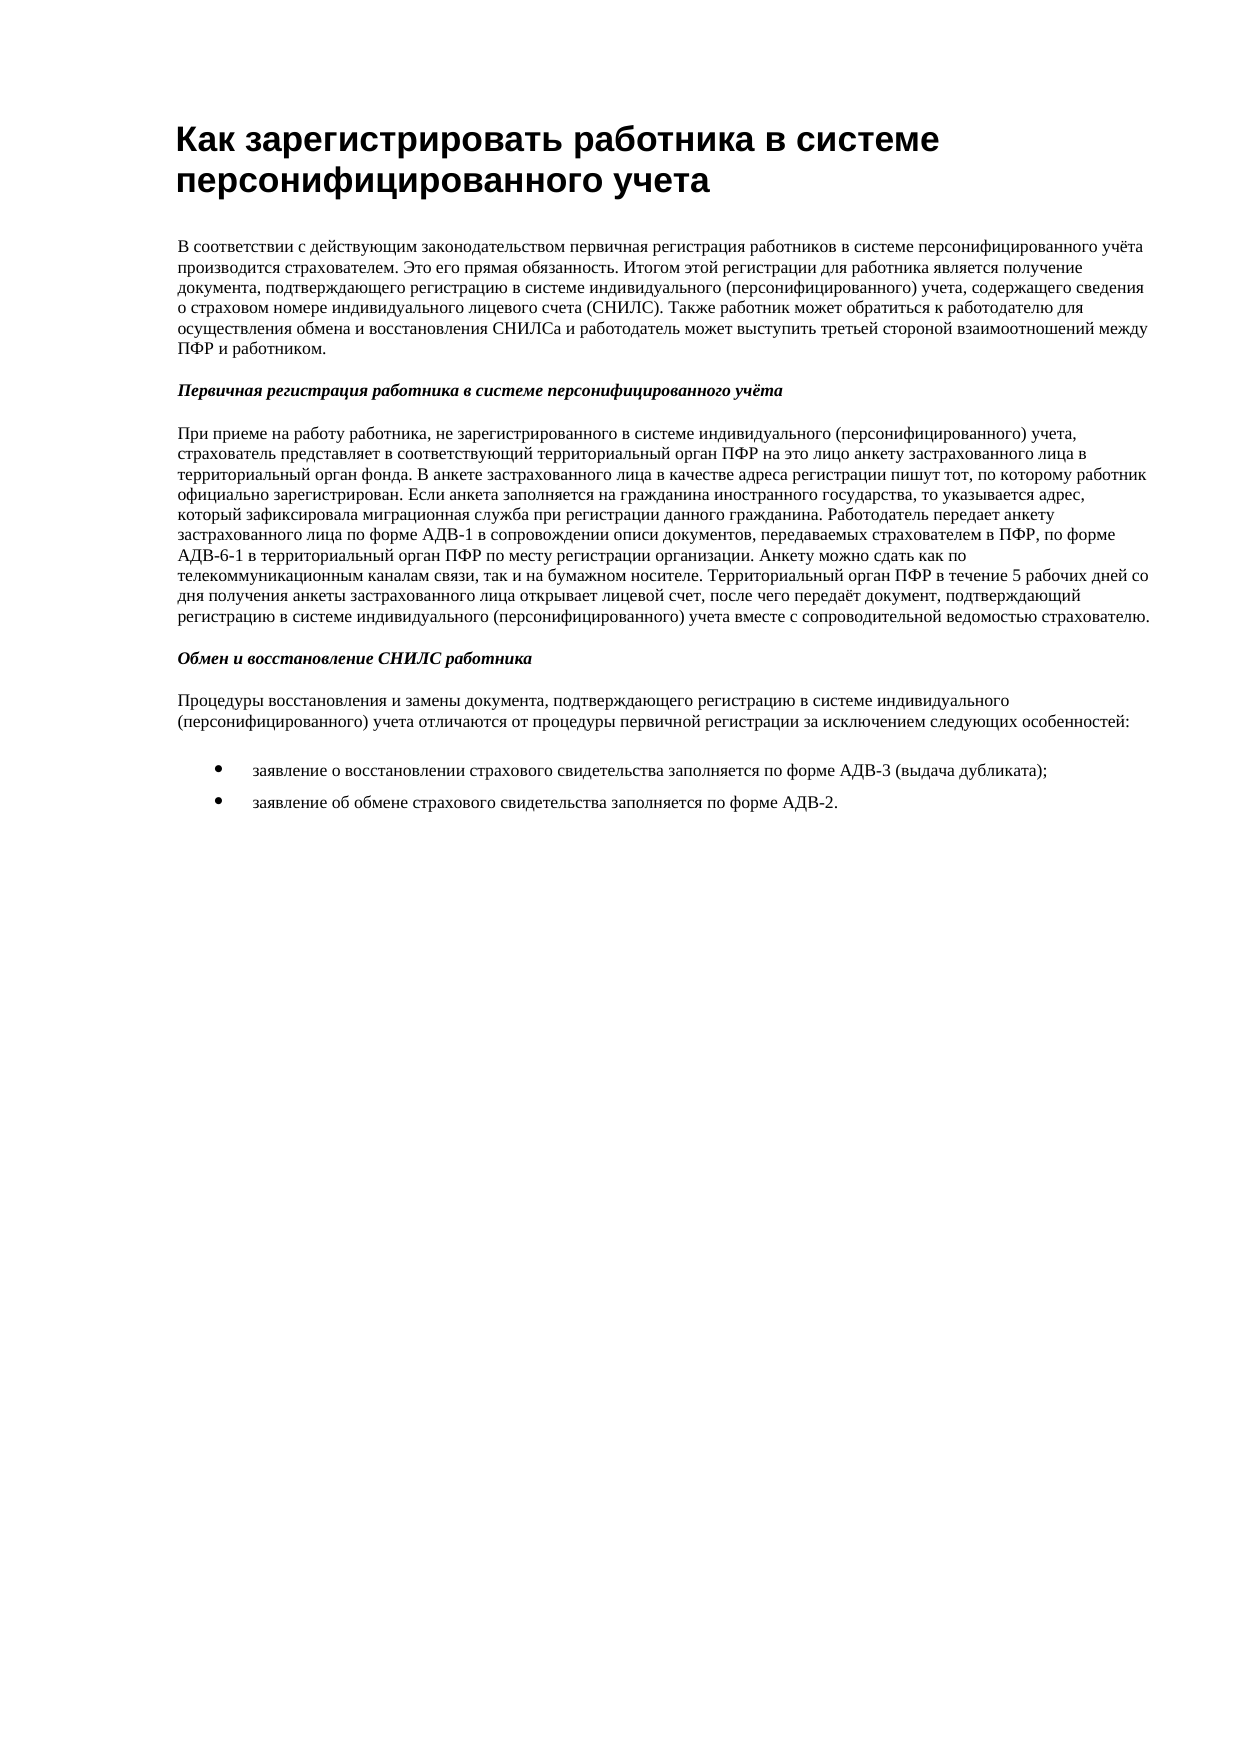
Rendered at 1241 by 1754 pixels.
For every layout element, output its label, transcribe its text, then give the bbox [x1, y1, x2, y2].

text При приеме на работу работника, не зарегистрированного в системе индивидуального (персонифицированного) учета, страхователь представляет в соответствующий территориальный орган ПФР на это лицо анкету застрахованного лица в территориальный орган фонда. В анкете застрахованного лица в качестве адреса регистрации пишут тот, по которому работник официально зарегистрирован. Если анкета заполняется на гражданина иностранного государства, то указывается адрес, который зафиксировала миграционная служба при регистрации данного гражданина. Работодатель передает анкету застрахованного лица по форме АДВ-1 в сопровождении описи документов, передаваемых страхователем в ПФР, по форме АДВ-6-1 в территориальный орган ПФР по месту регистрации организации. Анкету можно сдать как по телекоммуникационным каналам связи, так и на бумажном носителе. Территориальный орган ПФР в течение 5 рабочих дней со дня получения анкеты застрахованного лица открывает лицевой счет, после чего передаёт документ, подтверждающий регистрацию в системе индивидуального (персонифицированного) учета вместе с сопроводительной ведомостью страхователю. [177, 423, 1152, 626]
text Процедуры восстановления и замены документа, подтверждающего регистрацию в системе индивидуального (персонифицированного) учета отличаются от процедуры первичной регистрации за исключением следующих особенностей: [177, 690, 1152, 731]
list заявление об обмене страхового свидетельства заполняется по форме АДВ-2. [215, 792, 1152, 813]
list заявление о восстановлении страхового свидетельства заполняется по форме АДВ-3 (выдача дубликата); [215, 760, 1152, 781]
text В соответствии с действующим законодательством первичная регистрация работников в системе персонифицированного учёта производится страхователем. Это его прямая обязанность. Итогом этой регистрации для работника является получение документа, подтверждающего регистрацию в системе индивидуального (персонифицированного) учета, содержащего сведения о страховом номере индивидуального лицевого счета (СНИЛС). Также работник может обратиться к работодателю для осуществления обмена и восстановления СНИЛСа и работодатель может выступить третьей стороной взаимоотношений между ПФР и работником. [177, 236, 1152, 358]
text Обмен и восстановление СНИЛС работника [177, 648, 1152, 668]
text Как зарегистрировать работника в системе персонифицированного учета [175, 118, 1152, 199]
text Первичная регистрация работника в системе персонифицированного учёта [177, 380, 1152, 401]
